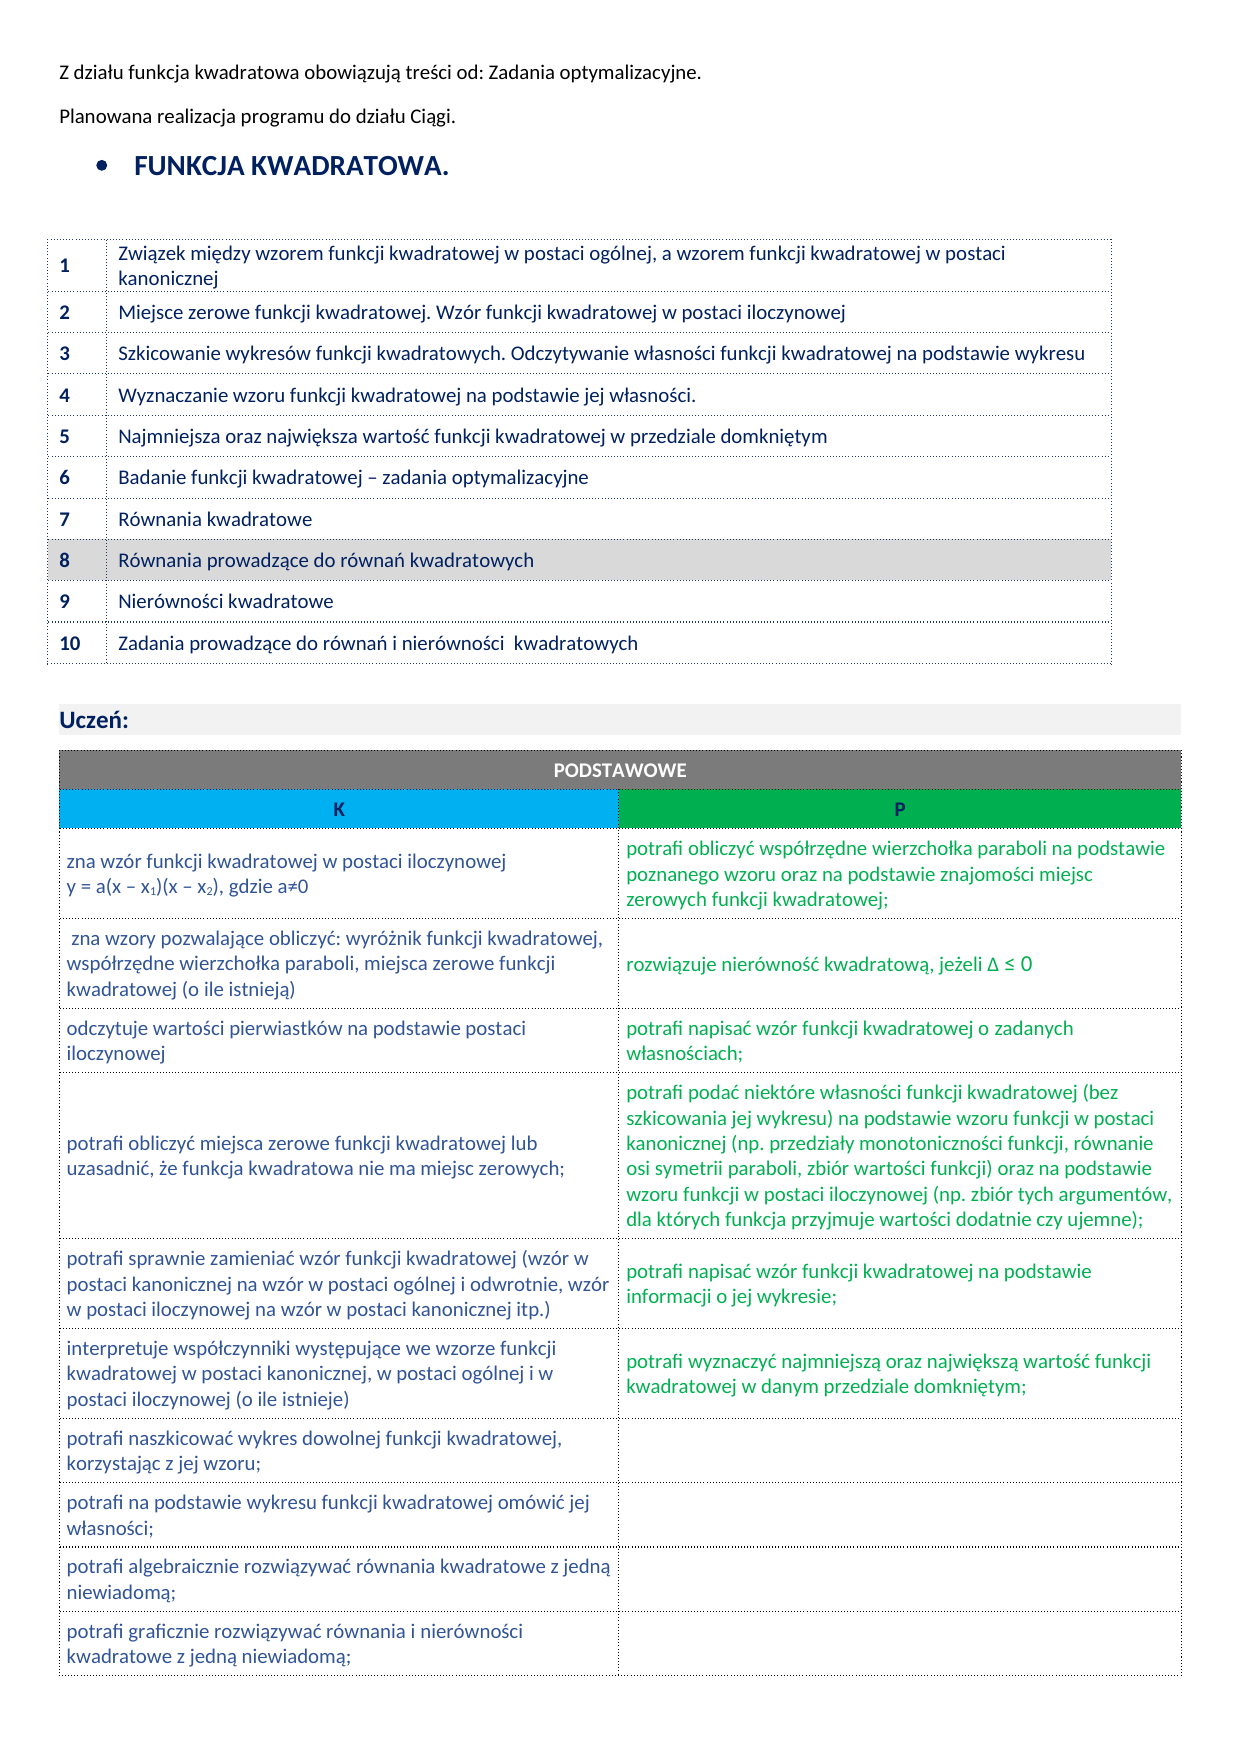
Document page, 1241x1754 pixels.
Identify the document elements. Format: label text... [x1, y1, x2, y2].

table_cell Równania prowadzące do równań kwadratowych [107, 539, 1111, 580]
table_cell potrafi naszkicować wykres dowolnej funkcji kwadratowej, korzystając z jej wzoru; [59, 1418, 619, 1482]
table_cell Równania kwadratowe [107, 498, 1111, 539]
table_cell potrafi na podstawie wykresu funkcji kwadratowej omówić jej własności; [59, 1482, 619, 1546]
table_cell potrafi sprawnie zamieniać wzór funkcji kwadratowej (wzór w postaci kanonicznej na wzór w postaci ogólnej i odwrotnie, wzór w postaci iloczynowej na wzór w postaci kanonicznej itp.) [59, 1238, 619, 1328]
table_header PODSTAWOWE [59, 750, 1181, 789]
table_cell [619, 1546, 1181, 1611]
table_cell Szkicowanie wykresów funkcji kwadratowych. Odczytywanie własności funkcji kwadratowej na podstawie wykresu [107, 332, 1111, 373]
text Uczeń: [59, 704, 1181, 735]
table_cell potrafi graficznie rozwiązywać równania i nierówności kwadratowe z jedną niewiadomą; [59, 1611, 619, 1675]
table_cell potrafi obliczyć współrzędne wierzchołka paraboli na podstawie poznanego wzoru oraz na podstawie znajomości miejsc zerowych funkcji kwadratowej; [619, 828, 1181, 918]
table_cell 5 [48, 415, 107, 456]
list FUNKCJA KWADRATOWA. [97, 147, 1181, 183]
table_cell potrafi podać niektóre własności funkcji kwadratowej (bez szkicowania jej wykresu) na podstawie wzoru funkcji w postaci kanonicznej (np. przedziały monotoniczności funkcji, równanie osi symetrii paraboli, zbiór wartości funkcji) oraz na podstawie wzoru funkcji w postaci iloczynowej (np. zbiór tych argumentów, dla których funkcja przyjmuje wartości dodatnie czy ujemne); [619, 1072, 1181, 1238]
table_cell 4 [48, 373, 107, 415]
table_cell 10 [48, 621, 107, 663]
table_cell potrafi obliczyć miejsca zerowe funkcji kwadratowej lub uzasadnić, że funkcja kwadratowa nie ma miejsc zerowych; [59, 1072, 619, 1238]
table_header 1 [48, 239, 107, 291]
text Z działu funkcja kwadratowa obowiązują treści od: Zadania optymalizacyjne. [59, 59, 1181, 84]
table_header Związek między wzorem funkcji kwadratowej w postaci ogólnej, a wzorem funkcji kwadratowej w postaci kanonicznej [107, 239, 1111, 291]
table_cell 6 [48, 456, 107, 497]
table_cell [619, 1482, 1181, 1546]
table_cell zna wzór funkcji kwadratowej w postaci iloczynowej y = a(x – x1)(x – x2), gdzie a≠0 [59, 828, 619, 918]
table_cell interpretuje współczynniki występujące we wzorze funkcji kwadratowej w postaci kanonicznej, w postaci ogólnej i w postaci iloczynowej (o ile istnieje) [59, 1328, 619, 1418]
table_cell potrafi wyznaczyć najmniejszą oraz największą wartość funkcji kwadratowej w danym przedziale domkniętym; [619, 1328, 1181, 1418]
table_cell 9 [48, 580, 107, 621]
table_cell rozwiązuje nierówność kwadratową, jeżeli Δ ≤ 0 [619, 918, 1181, 1008]
table_cell potrafi napisać wzór funkcji kwadratowej na podstawie informacji o jej wykresie; [619, 1238, 1181, 1328]
table_cell Wyznaczanie wzoru funkcji kwadratowej na podstawie jej własności. [107, 373, 1111, 415]
table_cell zna wzory pozwalające obliczyć: wyróżnik funkcji kwadratowej, współrzędne wierzchołka paraboli, miejsca zerowe funkcji kwadratowej (o ile istnieją) [59, 918, 619, 1008]
table_cell [619, 1611, 1181, 1675]
table_cell Miejsce zerowe funkcji kwadratowej. Wzór funkcji kwadratowej w postaci iloczynowej [107, 291, 1111, 332]
table_cell potrafi napisać wzór funkcji kwadratowej o zadanych własnościach; [619, 1008, 1181, 1072]
table_cell 8 [48, 539, 107, 580]
table_cell P [619, 789, 1181, 828]
table_cell 3 [48, 332, 107, 373]
table_cell [619, 1418, 1181, 1482]
table_cell Najmniejsza oraz największa wartość funkcji kwadratowej w przedziale domkniętym [107, 415, 1111, 456]
table_cell 2 [48, 291, 107, 332]
table_cell Badanie funkcji kwadratowej – zadania optymalizacyjne [107, 456, 1111, 497]
table_cell K [59, 789, 619, 828]
table_cell Nierówności kwadratowe [107, 580, 1111, 621]
table_cell odczytuje wartości pierwiastków na podstawie postaci iloczynowej [59, 1008, 619, 1072]
text Planowana realizacja programu do działu Ciągi. [59, 103, 1181, 128]
table_cell Zadania prowadzące do równań i nierówności kwadratowych [107, 621, 1111, 663]
table_cell 7 [48, 498, 107, 539]
table_cell potrafi algebraicznie rozwiązywać równania kwadratowe z jedną niewiadomą; [59, 1546, 619, 1611]
